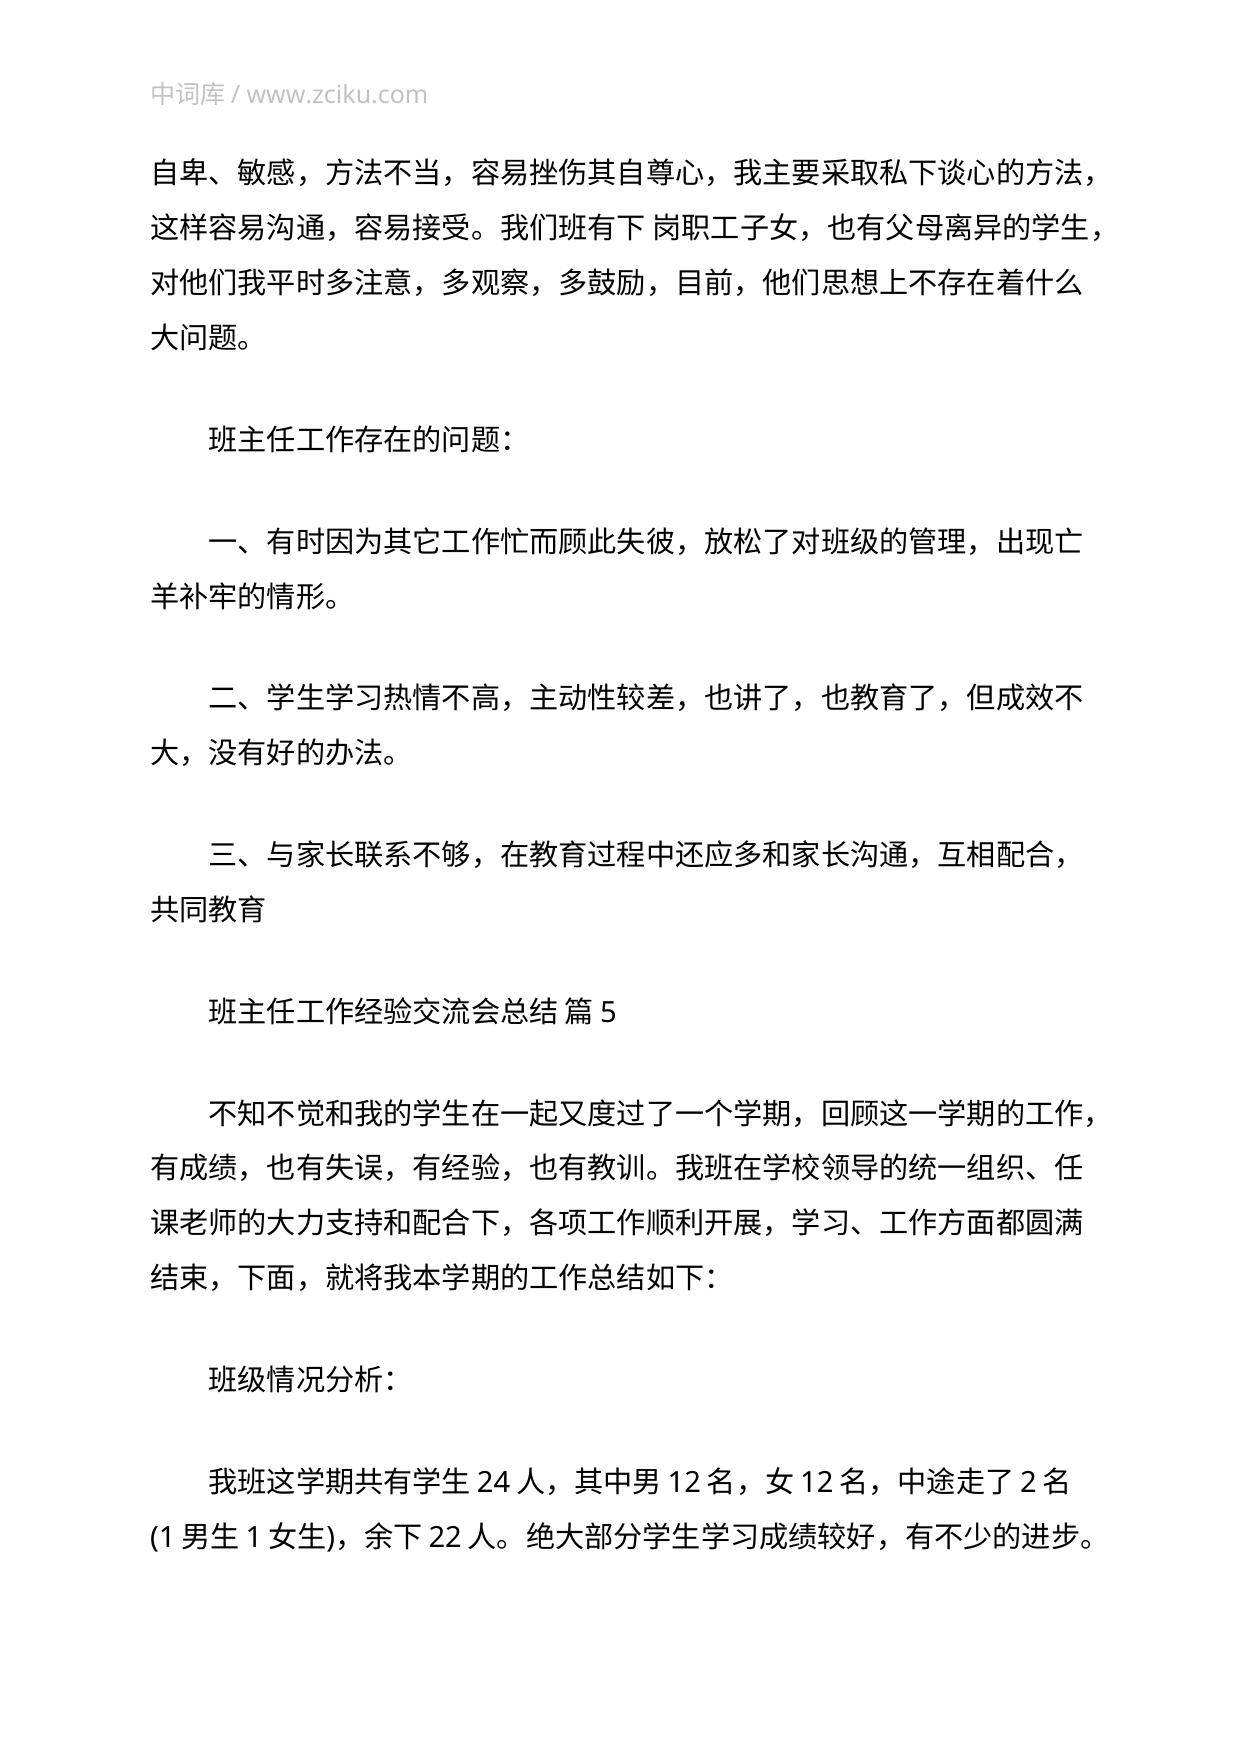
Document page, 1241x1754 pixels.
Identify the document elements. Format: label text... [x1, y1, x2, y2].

text 一、有时因为其它工作忙而顾此失彼，放松了对班级的管理，出现亡羊补牢的情形。 [150, 518, 1090, 615]
text 班主任工作存在的问题： [150, 416, 1090, 459]
text 不知不觉和我的学生在一起又度过了一个学期，回顾这一学期的工作，有成绩，也有失误，有经验，也有教训。我班在学校领导的统一组织、任课老师的大力支持和配合下，各项工作顺利开展，学习、工作方面都圆满结束，下面，就将我本学期的工作总结如下： [150, 1090, 1090, 1297]
text 班级情况分析： [150, 1357, 1090, 1399]
text 班主任工作经验交流会总结 篇5 [150, 988, 1090, 1031]
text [150, 1458, 1090, 1556]
text 三、与家长联系不够，在教育过程中还应多和家长沟通，互相配合，共同教育 [150, 832, 1090, 929]
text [150, 150, 1090, 357]
text 二、学生学习热情不高，主动性较差，也讲了，也教育了，但成效不大，没有好的办法。 [150, 675, 1090, 772]
